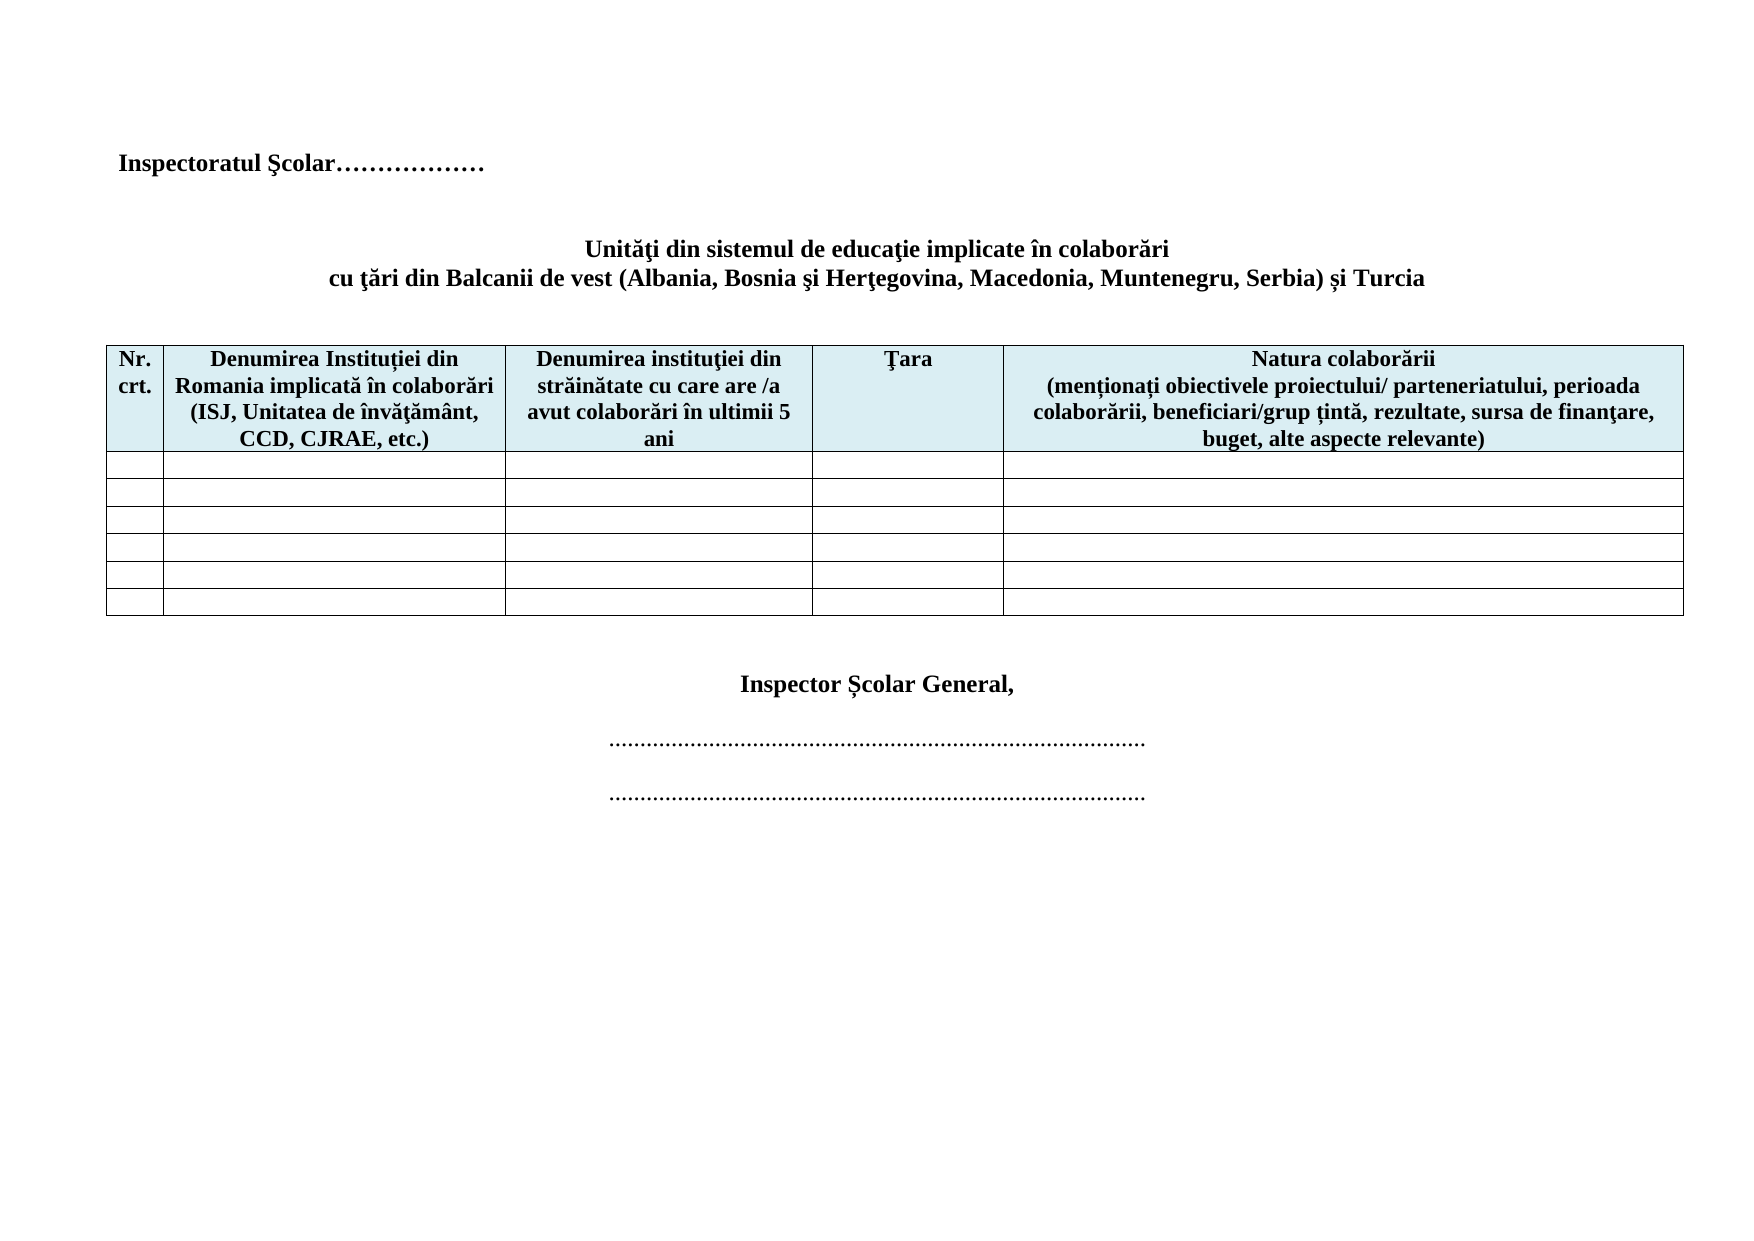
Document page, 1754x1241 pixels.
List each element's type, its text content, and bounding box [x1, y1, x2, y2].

table_cell [813, 534, 1003, 561]
text ...................................................................................... [118, 777, 1636, 806]
table_cell [813, 562, 1003, 588]
table_cell [107, 452, 163, 478]
table_cell [107, 534, 163, 561]
table_cell [1004, 479, 1683, 506]
text cu ţări din Balcanii de vest (Albania, Bosnia şi Herţegovina, Macedonia, Muntenegru, Serbia) și Turcia [118, 263, 1636, 291]
table_cell [1004, 534, 1683, 561]
table_cell [164, 479, 505, 506]
table_header Ţara [813, 346, 1003, 451]
table_header Nr. crt. [107, 346, 163, 451]
table_cell [164, 507, 505, 533]
table_cell [1004, 562, 1683, 588]
table_cell [813, 507, 1003, 533]
table_cell [107, 479, 163, 506]
table_cell [506, 589, 812, 615]
table_cell [107, 589, 163, 615]
table_cell [506, 562, 812, 588]
table_header Denumirea Instituției din Romania implicată în colaborări (ISJ, Unitatea de învăţământ, CCD, CJRAE, etc.) [164, 346, 505, 451]
table_cell [506, 479, 812, 506]
table_cell [164, 562, 505, 588]
text Unităţi din sistemul de educaţie implicate în colaborări [118, 234, 1636, 263]
table_cell [164, 452, 505, 478]
text Inspectoratul Şcolar……………… [118, 148, 1636, 176]
table_cell [813, 589, 1003, 615]
table_cell [813, 452, 1003, 478]
table_cell [506, 452, 812, 478]
table_cell [107, 507, 163, 533]
table_header Natura colaborării (menționați obiectivele proiectului/ parteneriatului, perioada colaborării, beneficiari/grup țintă, rezultate, sursa de finanţare, buget, alte aspecte relevante) [1004, 346, 1683, 451]
text Inspector Școlar General, [118, 669, 1636, 698]
text ...................................................................................... [118, 723, 1636, 752]
table_cell [1004, 507, 1683, 533]
table_cell [1004, 452, 1683, 478]
table_cell [1004, 589, 1683, 615]
table_cell [164, 589, 505, 615]
table_cell [506, 507, 812, 533]
table_header Denumirea instituţiei din străinătate cu care are /a avut colaborări în ultimii 5 ani [506, 346, 812, 451]
table_cell [813, 479, 1003, 506]
table_cell [164, 534, 505, 561]
table_cell [107, 562, 163, 588]
table_cell [506, 534, 812, 561]
